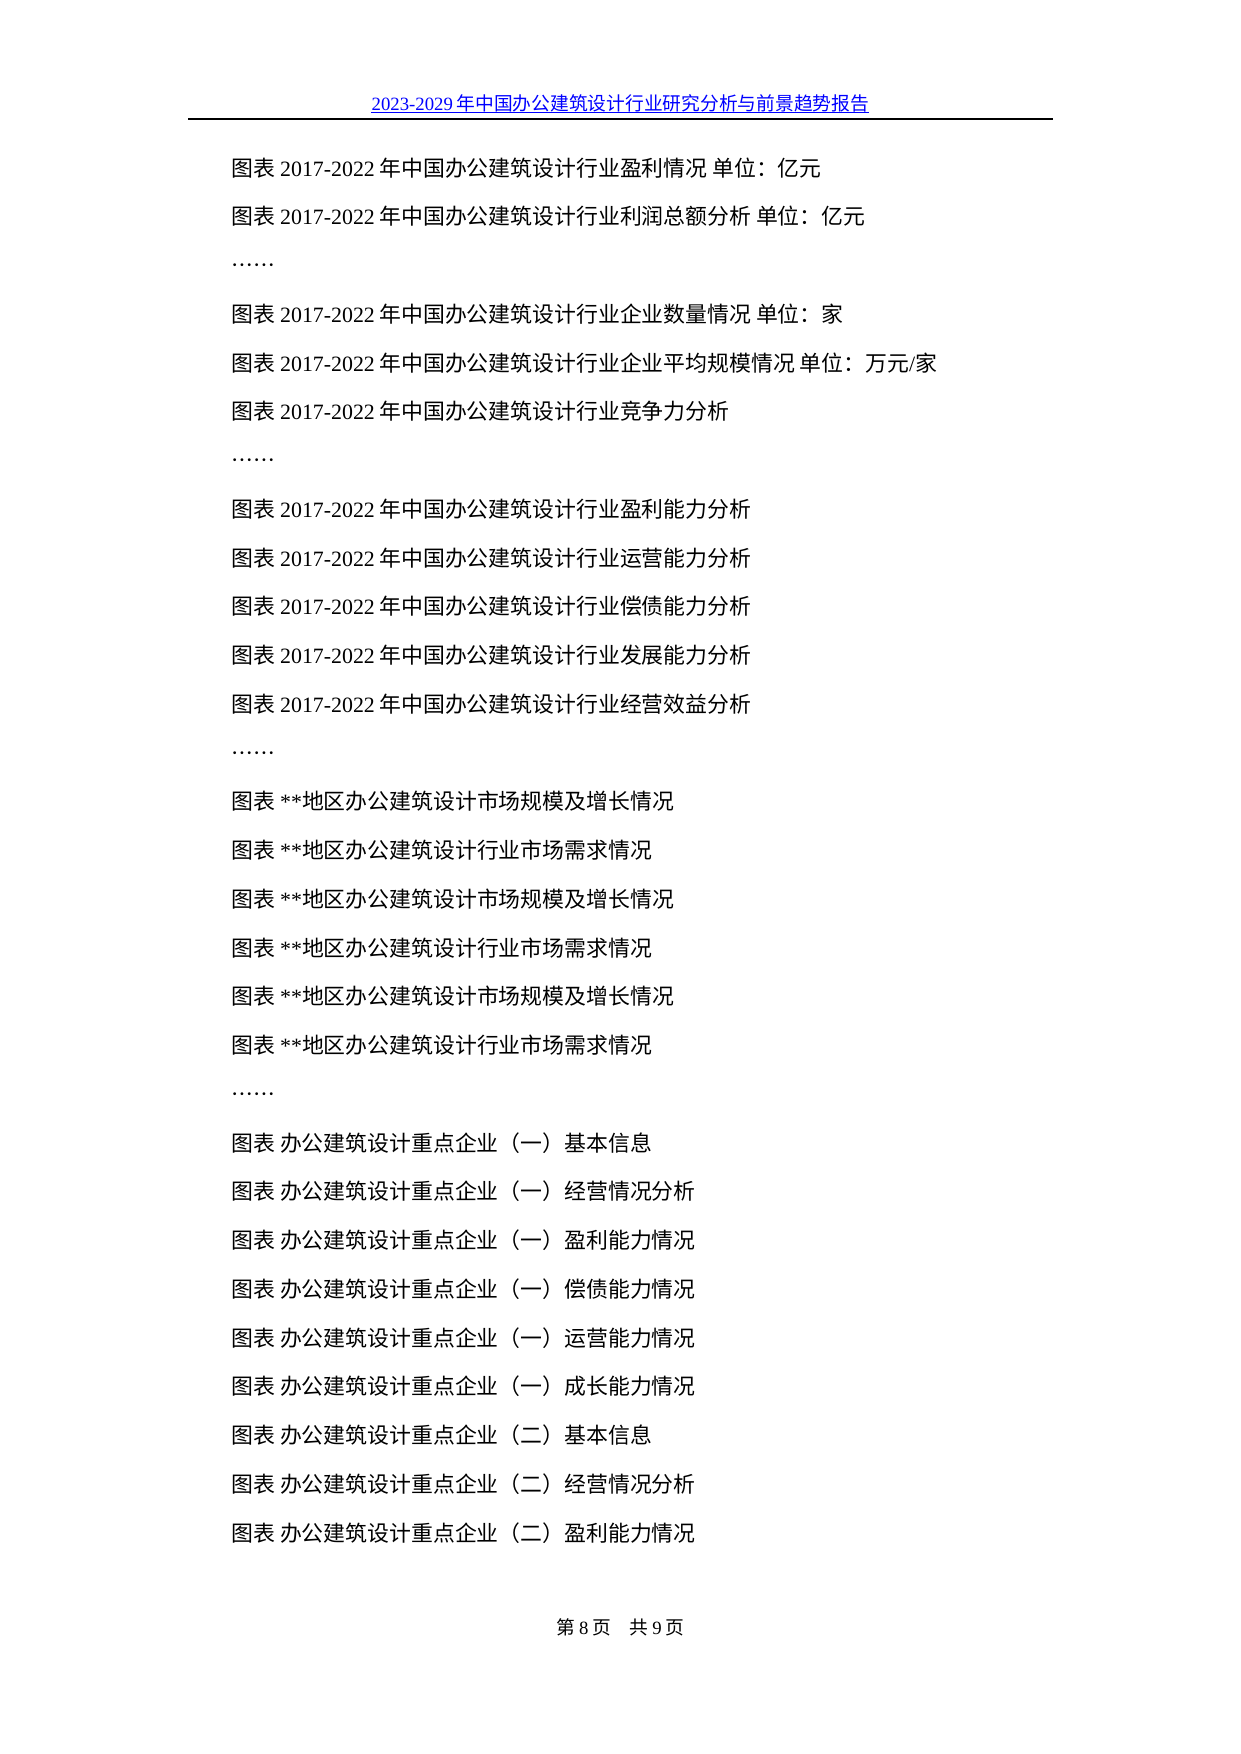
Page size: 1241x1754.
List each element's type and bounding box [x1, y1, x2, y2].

text [187, 150, 1053, 1548]
